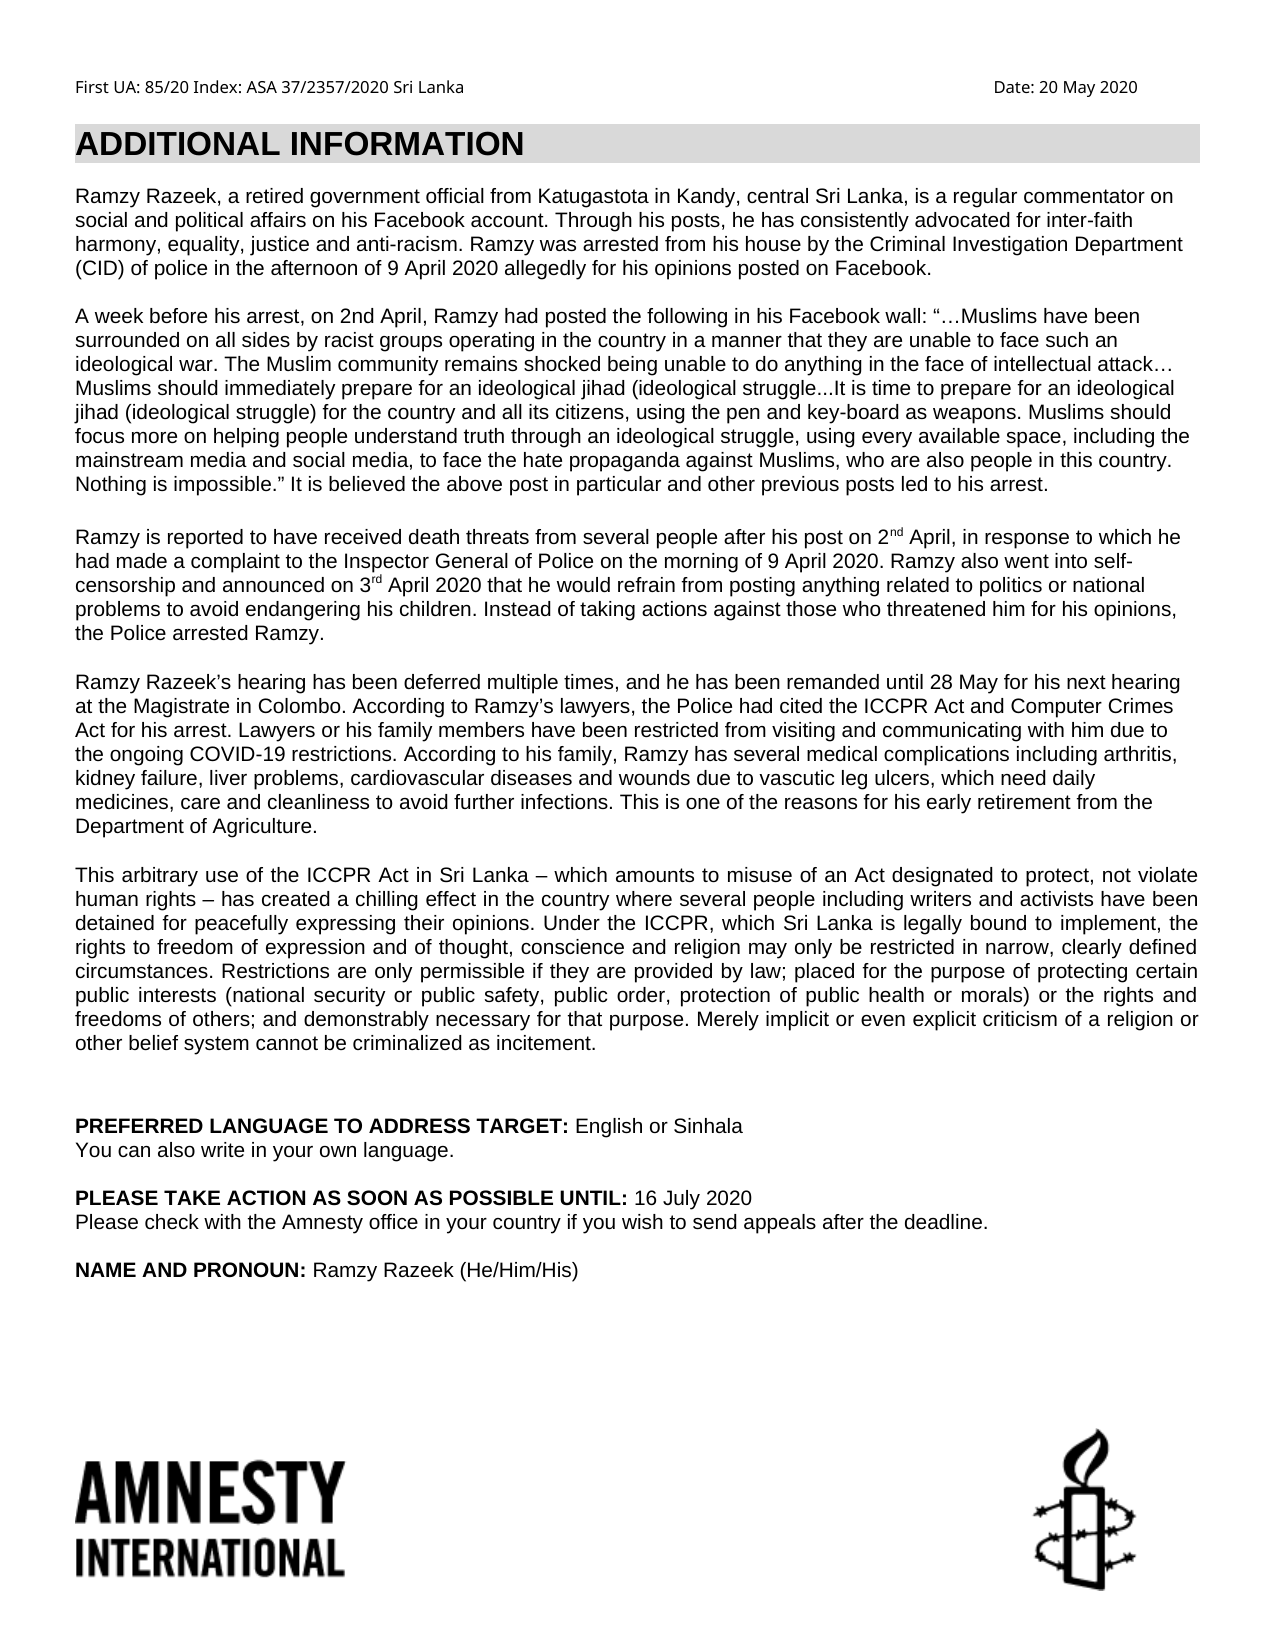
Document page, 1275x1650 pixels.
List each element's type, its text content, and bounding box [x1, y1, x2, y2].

text This arbitrary use of the ICCPR Act in Sri Lanka – which amounts to misuse of an Act designated to protect, not violate human rights – has created a chilling effect in the country where several people including writers and activists have been detained for peacefully expressing their opinions. Under the ICCPR, which Sri Lanka is legally bound to implement, the rights to freedom of expression and of thought, conscience and religion may only be restricted in narrow, clearly defined circumstances. Restrictions are only permissible if they are provided by law; placed for the purpose of protecting certain public interests (national security or public safety, public order, protection of public health or morals) or the rights and freedoms of others; and demonstrably necessary for that purpose. Merely implicit or even explicit criticism of a religion or other belief system cannot be criminalized as incitement. [75, 863, 1200, 1055]
text Ramzy Razeek’s hearing has been deferred multiple times, and he has been remanded until 28 May for his next hearing at the Magistrate in Colombo. According to Ramzy’s lawyers, the Police had cited the ICCPR Act and Computer Crimes Act for his arrest. Lawyers or his family members have been restricted from visiting and communicating with him due to the ongoing COVID-19 restrictions. According to his family, Ramzy has several medical complications including arthritis, kidney failure, liver problems, cardiovascular diseases and wounds due to vascutic leg ulcers, which need daily medicines, care and cleanliness to avoid further infections. This is one of the reasons for his early retirement from the Department of Agriculture. [75, 670, 1200, 838]
picture [75, 1428, 1137, 1591]
text A week before his arrest, on 2nd April, Ramzy had posted the following in his Facebook wall: “…Muslims have been surrounded on all sides by racist groups operating in the country in a manner that they are unable to face such an ideological war. The Muslim community remains shocked being unable to do anything in the face of intellectual attack…Muslims should immediately prepare for an ideological jihad (ideological struggle...It is time to prepare for an ideological jihad (ideological struggle) for the country and all its citizens, using the pen and key-board as weapons. Muslims should focus more on helping people understand truth through an ideological struggle, using every available space, including the mainstream media and social media, to face the hate propaganda against Muslims, who are also people in this country. Nothing is impossible.” It is believed the above post in particular and other previous posts led to his arrest. [75, 304, 1200, 496]
text Ramzy Razeek, a retired government official from Katugastota in Kandy, central Sri Lanka, is a regular commentator on social and political affairs on his Facebook account. Through his posts, he has consistently advocated for inter-faith harmony, equality, justice and anti-racism. Ramzy was arrested from his house by the Criminal Investigation Department (CID) of police in the afternoon of 9 April 2020 allegedly for his opinions posted on Facebook. [75, 184, 1200, 280]
text NAME AND PRONOUN: Ramzy Razeek (He/Him/His) [75, 1258, 1200, 1282]
text PREFERRED LANGUAGE TO ADDRESS TARGET: English or Sinhala [75, 1114, 1200, 1138]
text PLEASE TAKE ACTION AS SOON AS POSSIBLE UNTIL: 16 July 2020 [75, 1186, 1200, 1210]
text Ramzy is reported to have received death threats from several people after his post on 2nd April, in response to which he had made a complaint to the Inspector General of Police on the morning of 9 April 2020. Ramzy also went into self-censorship and announced on 3rd April 2020 that he would refrain from posting anything related to politics or national problems to avoid endangering his children. Instead of taking actions against those who threatened him for his opinions, the Police arrested Ramzy. [75, 524, 1200, 644]
subtitle Additional information [75, 124, 1200, 163]
text You can also write in your own language. [75, 1138, 1200, 1162]
text Please check with the Amnesty office in your country if you wish to send appeals after the deadline. [75, 1210, 1200, 1234]
